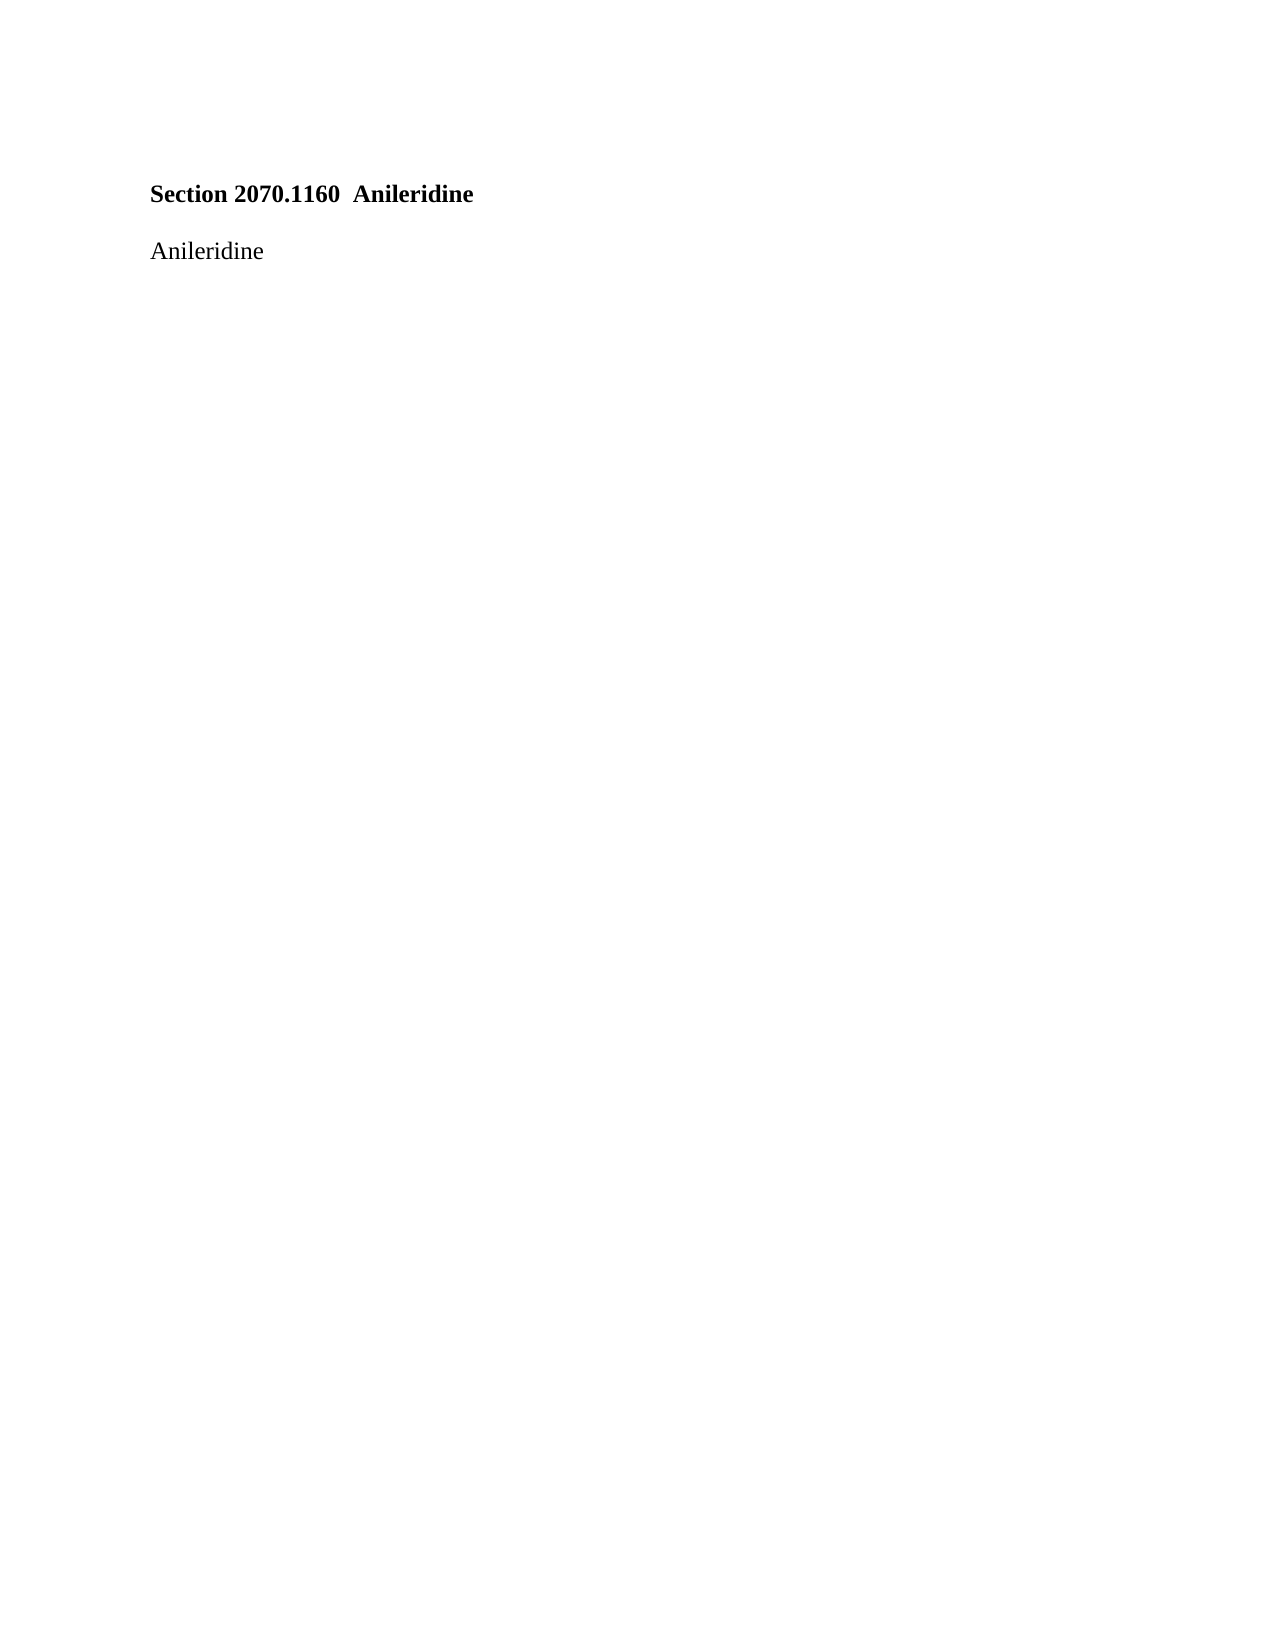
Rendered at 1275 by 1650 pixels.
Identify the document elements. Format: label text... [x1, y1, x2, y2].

text Section 2070.1160 Anileridine [150, 179, 1125, 207]
text Anileridine [150, 236, 1125, 265]
